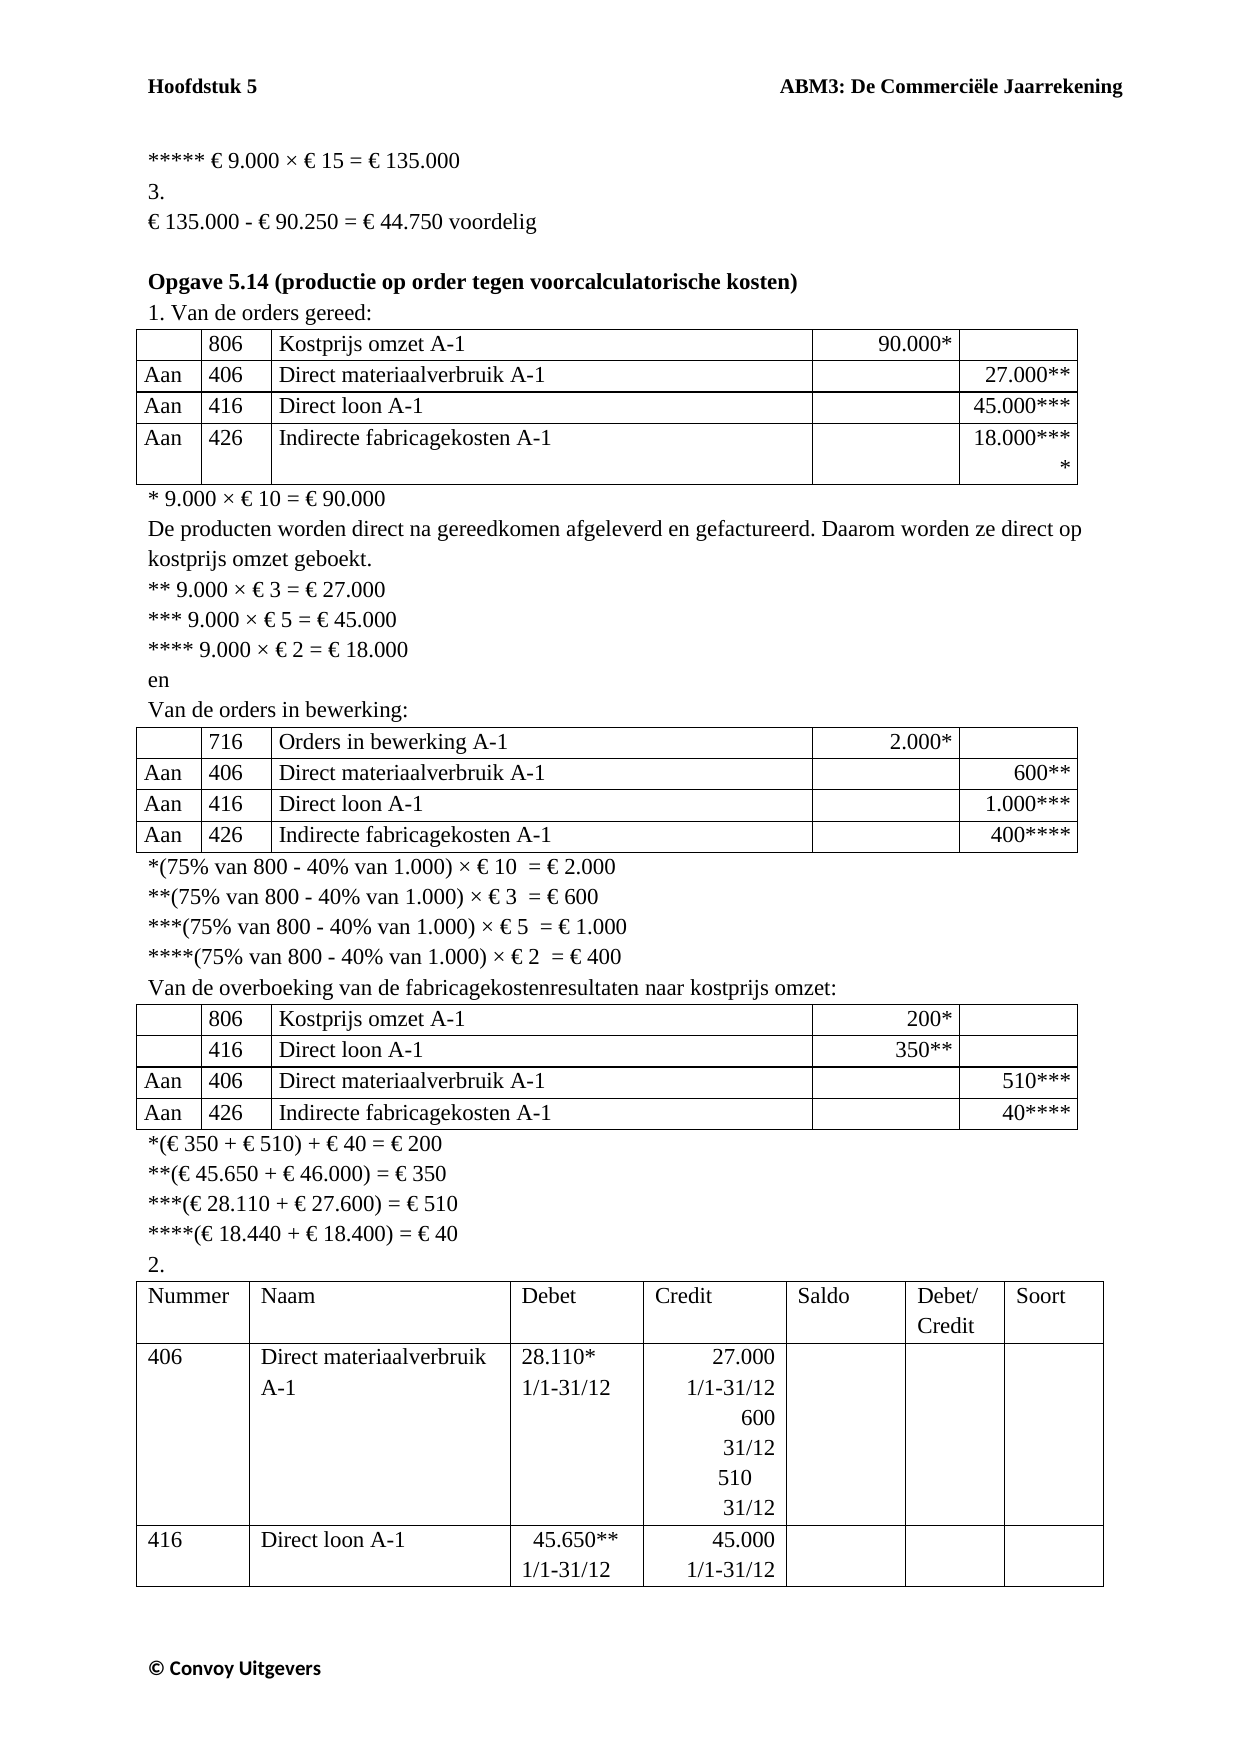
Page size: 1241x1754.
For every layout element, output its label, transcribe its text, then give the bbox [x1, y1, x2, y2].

table_header [960, 330, 1077, 360]
table_cell 40**** [960, 1099, 1077, 1129]
table_cell Aan [137, 1068, 201, 1098]
table_header Soort [1005, 1282, 1103, 1342]
table_cell Aan [137, 759, 201, 789]
table_cell 426 [202, 424, 271, 484]
text **(€ 45.650 + € 46.000) = € 350 [148, 1160, 1093, 1186]
table_cell 510*** [960, 1068, 1077, 1098]
text *** 9.000 × € 5 = € 45.000 [148, 606, 1093, 632]
text De producten worden direct na gereedkomen afgeleverd en gefactureerd. Daarom worden ze direct op kostprijs omzet geboekt. [148, 515, 1093, 572]
text Van de overboeking van de fabricagekostenresultaten naar kostprijs omzet: [148, 974, 1093, 1000]
table_cell 600** [960, 759, 1077, 789]
table_cell 18.000**** [960, 424, 1077, 484]
table_cell 426 [202, 822, 271, 852]
text 1. Van de orders gereed: [148, 299, 1093, 325]
table_cell 416 [202, 393, 271, 423]
table_header 806 [202, 330, 271, 360]
table_cell Direct materiaalverbruik A-1 [250, 1344, 510, 1525]
table_header Naam [250, 1282, 510, 1342]
table_cell Direct loon A-1 [272, 1036, 812, 1066]
table_header Kostprijs omzet A-1 [272, 330, 812, 360]
table_cell 426 [202, 1099, 271, 1129]
table_cell [787, 1526, 905, 1586]
table_cell [813, 424, 959, 484]
table_cell [906, 1526, 1004, 1586]
table_header 716 [202, 728, 271, 758]
table_cell 416 [202, 790, 271, 821]
table_cell [787, 1344, 905, 1525]
table_cell Aan [137, 822, 201, 852]
table_cell [960, 1036, 1077, 1066]
table_cell 406 [137, 1344, 249, 1525]
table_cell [511, 1526, 643, 1586]
table_cell Direct loon A-1 [250, 1526, 510, 1586]
table_cell [813, 1099, 959, 1129]
table_cell 406 [202, 361, 271, 391]
table_cell 406 [202, 1068, 271, 1098]
table_cell [137, 1036, 201, 1066]
table_header 90.000* [813, 330, 959, 360]
table_cell Indirecte fabricagekosten A-1 [272, 424, 812, 484]
table_cell 27.000** [960, 361, 1077, 391]
table_header Saldo [787, 1282, 905, 1342]
table_cell [813, 790, 959, 821]
table_header [960, 728, 1077, 758]
text * 9.000 × € 10 = € 90.000 [148, 485, 1093, 511]
table_cell 416 [137, 1526, 249, 1586]
text ***** € 9.000 × € 15 = € 135.000 [148, 148, 1093, 174]
table_header 200* [813, 1005, 959, 1035]
table_cell Aan [137, 424, 201, 484]
table_cell 27.000 1/1-31/12 600 31/12 510 31/12 [644, 1344, 786, 1525]
text *(€ 350 + € 510) + € 40 = € 200 [148, 1130, 1093, 1156]
table_cell Direct materiaalverbruik A-1 [272, 1068, 812, 1098]
table_cell [1005, 1344, 1103, 1525]
text ***(75% van 800 - 40% van 1.000) × € 5 = € 1.000 [148, 913, 1093, 939]
table_cell Direct loon A-1 [272, 393, 812, 423]
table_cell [644, 1526, 786, 1586]
table_header Nummer [137, 1282, 249, 1342]
table_cell Aan [137, 1099, 201, 1129]
table_cell Indirecte fabricagekosten A-1 [272, 822, 812, 852]
table_header [137, 728, 201, 758]
table_cell Direct materiaalverbruik A-1 [272, 759, 812, 789]
table_header Orders in bewerking A-1 [272, 728, 812, 758]
table_cell Direct materiaalverbruik A-1 [272, 361, 812, 391]
text ****(75% van 800 - 40% van 1.000) × € 2 = € 400 [148, 943, 1093, 970]
text ****(€ 18.440 + € 18.400) = € 40 [148, 1221, 1093, 1247]
table_header [137, 330, 201, 360]
table_cell [813, 1068, 959, 1098]
table_cell 350** [813, 1036, 959, 1066]
table_cell [1005, 1526, 1103, 1586]
table_header Debet/ Credit [906, 1282, 1004, 1342]
text Van de orders in bewerking: [148, 697, 1093, 723]
table_cell 416 [202, 1036, 271, 1066]
text **(75% van 800 - 40% van 1.000) × € 3 = € 600 [148, 883, 1093, 909]
text 3. [148, 178, 1093, 204]
table_header Kostprijs omzet A-1 [272, 1005, 812, 1035]
text **** 9.000 × € 2 = € 18.000 [148, 636, 1093, 662]
table_cell [906, 1344, 1004, 1525]
text 2. [148, 1251, 1093, 1277]
table_header Debet [511, 1282, 643, 1342]
text ***(€ 28.110 + € 27.600) = € 510 [148, 1190, 1093, 1217]
text en [148, 666, 1093, 693]
text € 135.000 - € 90.250 = € 44.750 voordelig [148, 208, 1093, 234]
table_header 806 [202, 1005, 271, 1035]
table_cell 28.110* 1/1-31/12 [511, 1344, 643, 1525]
table_cell [813, 759, 959, 789]
table_cell [813, 822, 959, 852]
table_header [137, 1005, 201, 1035]
table_header 2.000* [813, 728, 959, 758]
table_cell 45.000*** [960, 393, 1077, 423]
table_cell Aan [137, 790, 201, 821]
table_cell [813, 361, 959, 391]
table_cell Aan [137, 393, 201, 423]
table_cell [813, 393, 959, 423]
table_cell 400**** [960, 822, 1077, 852]
text Opgave 5.14 (productie op order tegen voorcalculatorische kosten) [148, 268, 1093, 295]
table_header [960, 1005, 1077, 1035]
text ** 9.000 × € 3 = € 27.000 [148, 576, 1093, 602]
table_cell Direct loon A-1 [272, 790, 812, 821]
table_cell 406 [202, 759, 271, 789]
table_cell 1.000*** [960, 790, 1077, 821]
text *(75% van 800 - 40% van 1.000) × € 10 = € 2.000 [148, 853, 1093, 879]
table_cell Indirecte fabricagekosten A-1 [272, 1099, 812, 1129]
table_cell Aan [137, 361, 201, 391]
table_header Credit [644, 1282, 786, 1342]
